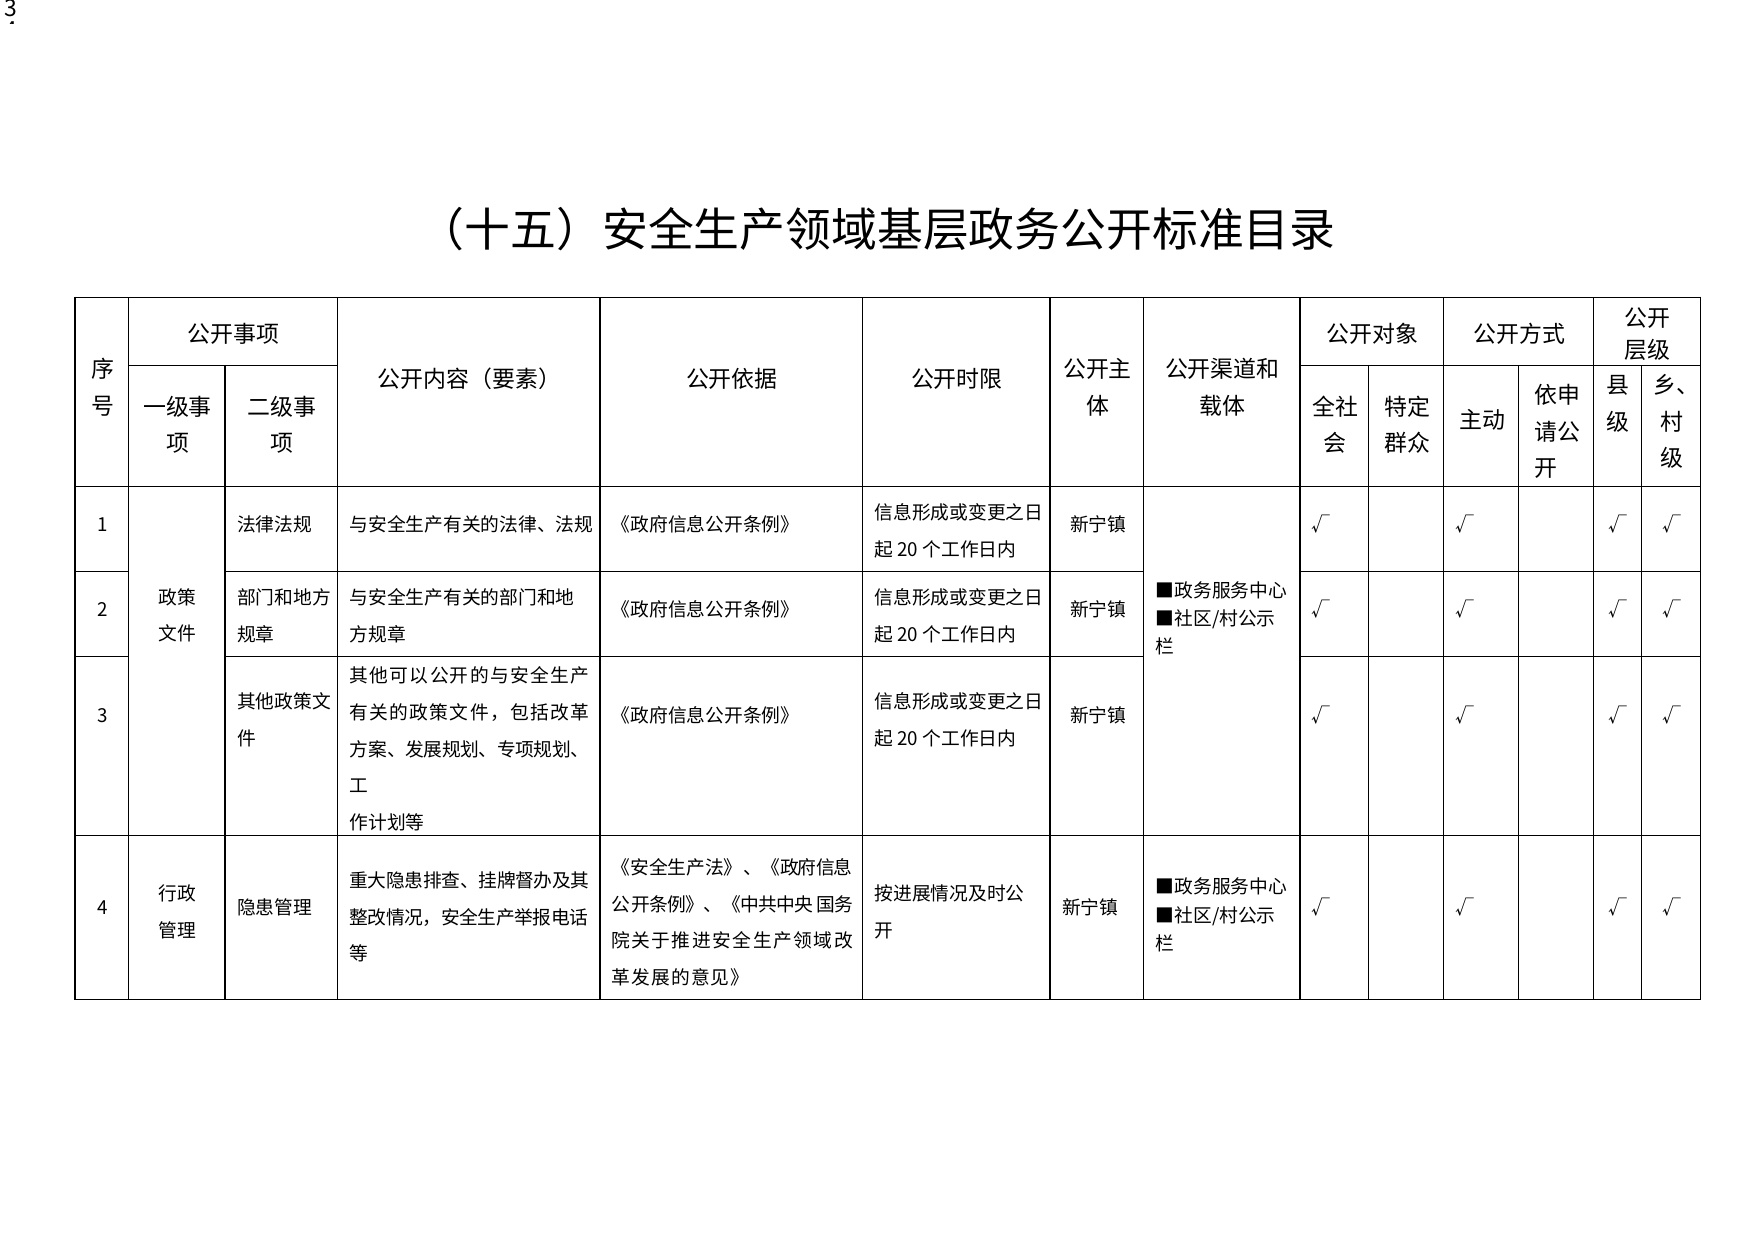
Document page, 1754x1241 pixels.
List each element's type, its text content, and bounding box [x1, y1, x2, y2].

table_cell [1369, 836, 1443, 999]
table_cell √ [1301, 836, 1368, 999]
table_cell 特定群众 [1369, 366, 1443, 486]
table_cell 1 [76, 487, 128, 571]
table_cell √ [1642, 487, 1700, 571]
table_cell 部门和地方规章 [226, 572, 337, 656]
table_cell 与安全生产有关的法律、法规 [338, 487, 599, 571]
table_cell 一级事项 [129, 366, 224, 486]
table_cell 政策文件 [129, 487, 224, 835]
table_cell 《政府信息公开条例》 [601, 657, 862, 835]
table_cell ■政务服务中心 ■社区/村公示栏 [1144, 836, 1299, 999]
table_header 序号 [76, 298, 128, 486]
table_cell [1519, 487, 1593, 571]
table_header 公开时限 [863, 298, 1049, 486]
table_cell √ [1301, 572, 1368, 656]
table_cell 法律法规 [226, 487, 337, 571]
table_cell √ [1301, 487, 1368, 571]
table_cell 新宁镇 [1051, 487, 1143, 571]
table_cell √ [1594, 487, 1641, 571]
table_cell 《政府信息公开条例》 [601, 487, 862, 571]
table_header 公开 层级 [1594, 298, 1700, 365]
table_cell √ [1594, 657, 1641, 835]
table_cell 乡、村级 [1642, 366, 1700, 486]
table_cell 3 [76, 657, 128, 835]
table_header 公开内容（要素） [338, 298, 599, 486]
table_cell 新宁镇 [1051, 836, 1143, 999]
table_cell 县级 [1594, 366, 1641, 486]
table_cell [1369, 657, 1443, 835]
table_cell 新宁镇 [1051, 572, 1143, 656]
table_header 公开渠道和载体 [1144, 298, 1299, 486]
table_cell 重大隐患排查、挂牌督办及其整改情况，安全生产举报电话等 [338, 836, 599, 999]
table_cell √ [1301, 657, 1368, 835]
table_cell √ [1594, 836, 1641, 999]
table_cell [1519, 657, 1593, 835]
table_cell 4 [76, 836, 128, 999]
table_header 公开事项 [129, 298, 337, 365]
table_cell 信息形成或变更之日起 20 个工作日内 [863, 657, 1049, 835]
table_cell 按进展情况及时公开 [863, 836, 1049, 999]
table_cell ■政务服务中心 ■社区/村公示栏 [1144, 487, 1299, 835]
table_cell 主动 [1444, 366, 1518, 486]
table_cell √ [1444, 657, 1518, 835]
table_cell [601, 836, 862, 999]
table_cell √ [1642, 657, 1700, 835]
table_cell √ [1642, 836, 1700, 999]
table_cell 信息形成或变更之日起 20 个工作日内 [863, 572, 1049, 656]
table_header 公开对象 [1301, 298, 1443, 365]
table_cell √ [1444, 487, 1518, 571]
table_cell 依申请公开 [1519, 366, 1593, 486]
table_cell [1519, 836, 1593, 999]
table_cell √ [1642, 572, 1700, 656]
table_header 公开主体 [1051, 298, 1143, 486]
table_cell √ [1444, 572, 1518, 656]
table_cell 其他可以公开的与安全生产有关的政策文件，包括改革方案、发展规划、专项规划、工 作计划等 [338, 657, 599, 835]
table_cell 其他政策文件 [226, 657, 337, 835]
table_cell 《政府信息公开条例》 [601, 572, 862, 656]
table_cell [1369, 572, 1443, 656]
table_cell [1369, 487, 1443, 571]
table_cell √ [1594, 572, 1641, 656]
table_cell 与安全生产有关的部门和地方规章 [338, 572, 599, 656]
table_cell 2 [76, 572, 128, 656]
table_cell 隐患管理 [226, 836, 337, 999]
table_cell 二级事项 [226, 366, 337, 486]
table_cell 行政管理 [129, 836, 224, 999]
text （十五）安全生产领域基层政务公开标准目录 [273, 184, 1481, 262]
table_cell 信息形成或变更之日起 20 个工作日内 [863, 487, 1049, 571]
table_cell √ [1444, 836, 1518, 999]
table_cell [1519, 572, 1593, 656]
table_header 公开方式 [1444, 298, 1593, 365]
table_header 公开依据 [601, 298, 862, 486]
table_cell 新宁镇 [1051, 657, 1143, 835]
table_cell 全社会 [1301, 366, 1368, 486]
